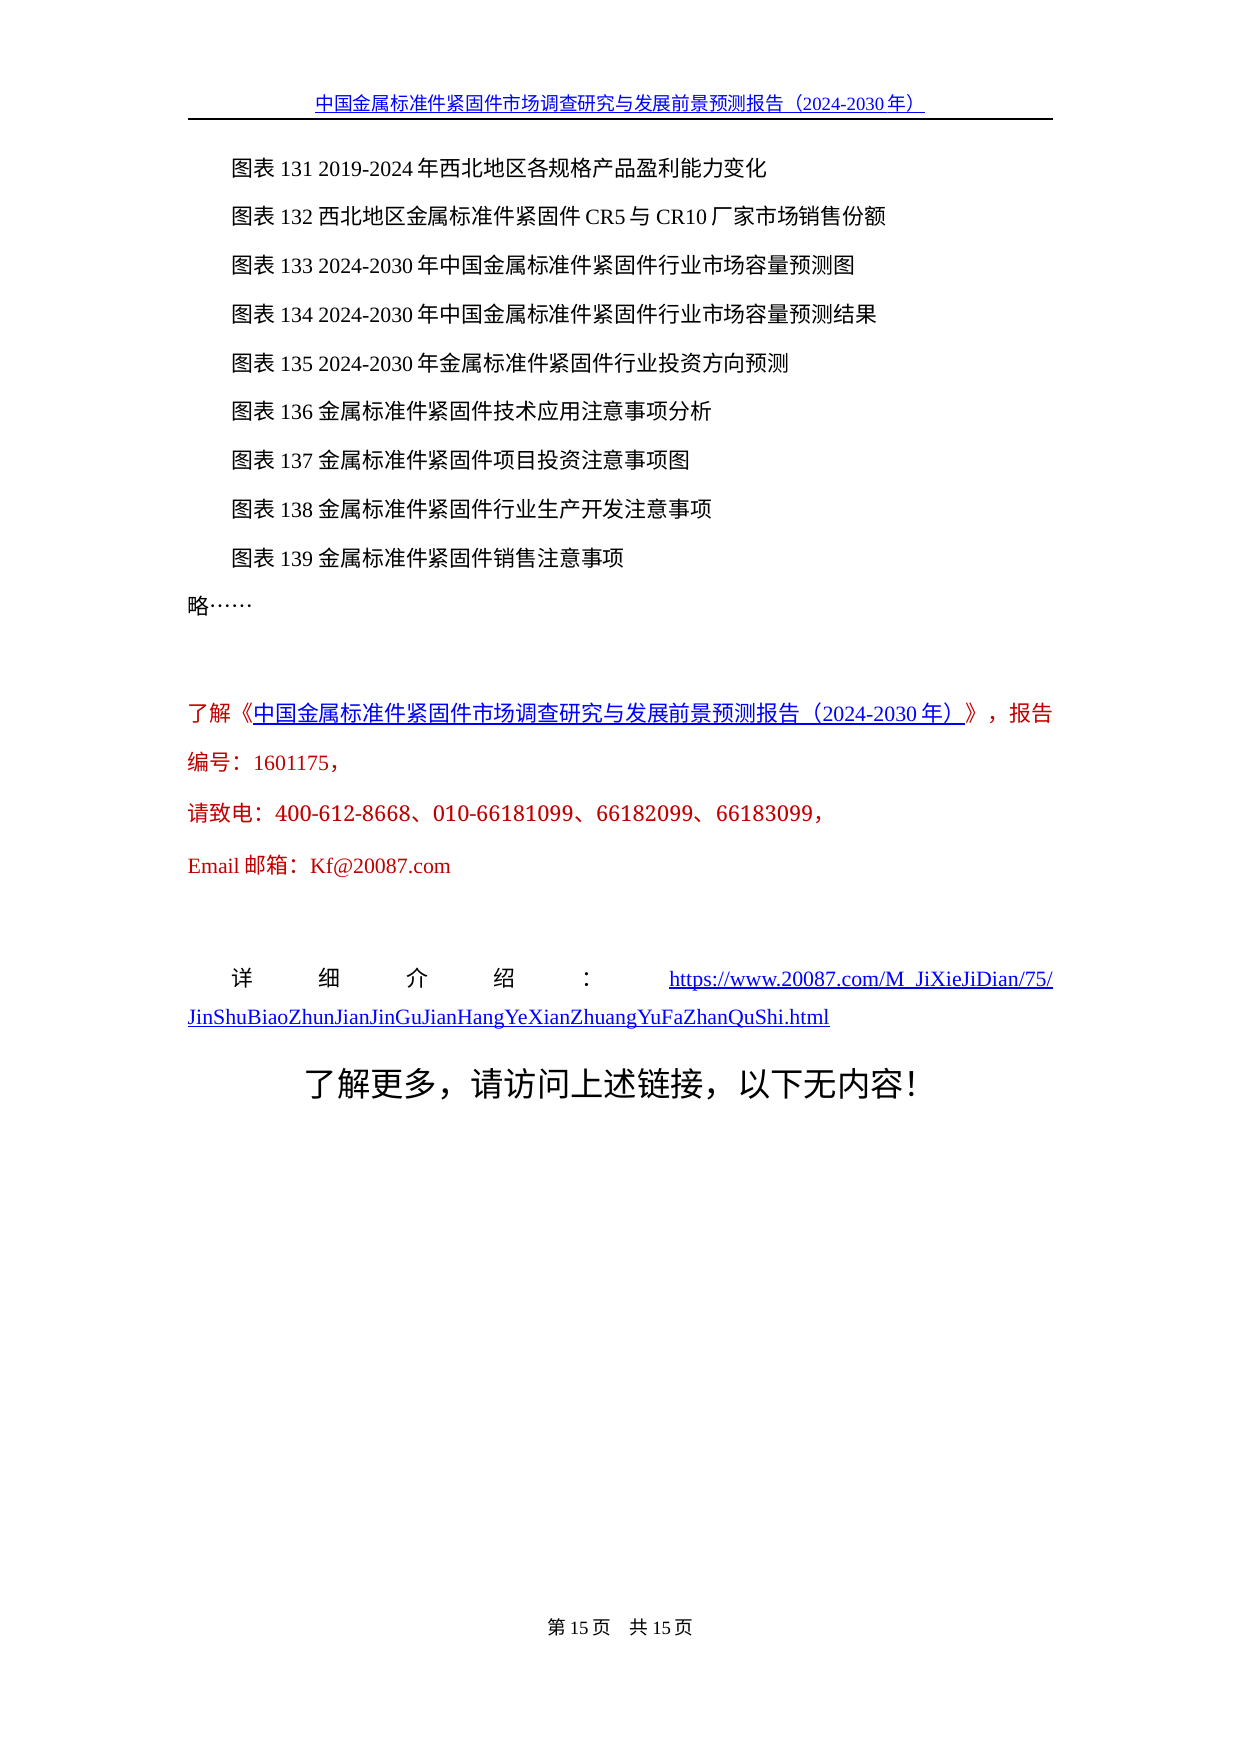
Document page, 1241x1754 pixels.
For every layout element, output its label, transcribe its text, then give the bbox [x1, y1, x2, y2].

text 了解《中国金属标准件紧固件市场调查研究与发展前景预测报告（2024-2030年）》，报告编号：1601175， [187, 695, 1053, 777]
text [187, 150, 1053, 621]
text 请致电：400-612-8668、010-66181099、66182099、66183099， [187, 796, 1053, 828]
title 了解更多，请访问上述链接，以下无内容！ [187, 1049, 1053, 1114]
text Email邮箱：Kf@20087.com [187, 847, 1053, 880]
text 详细介绍：https://www.20087.com/M_JiXieJiDian/75/JinShuBiaoZhunJianJinGuJianHangYeXianZhuangYuFaZhanQuShi.html [187, 960, 1053, 1033]
